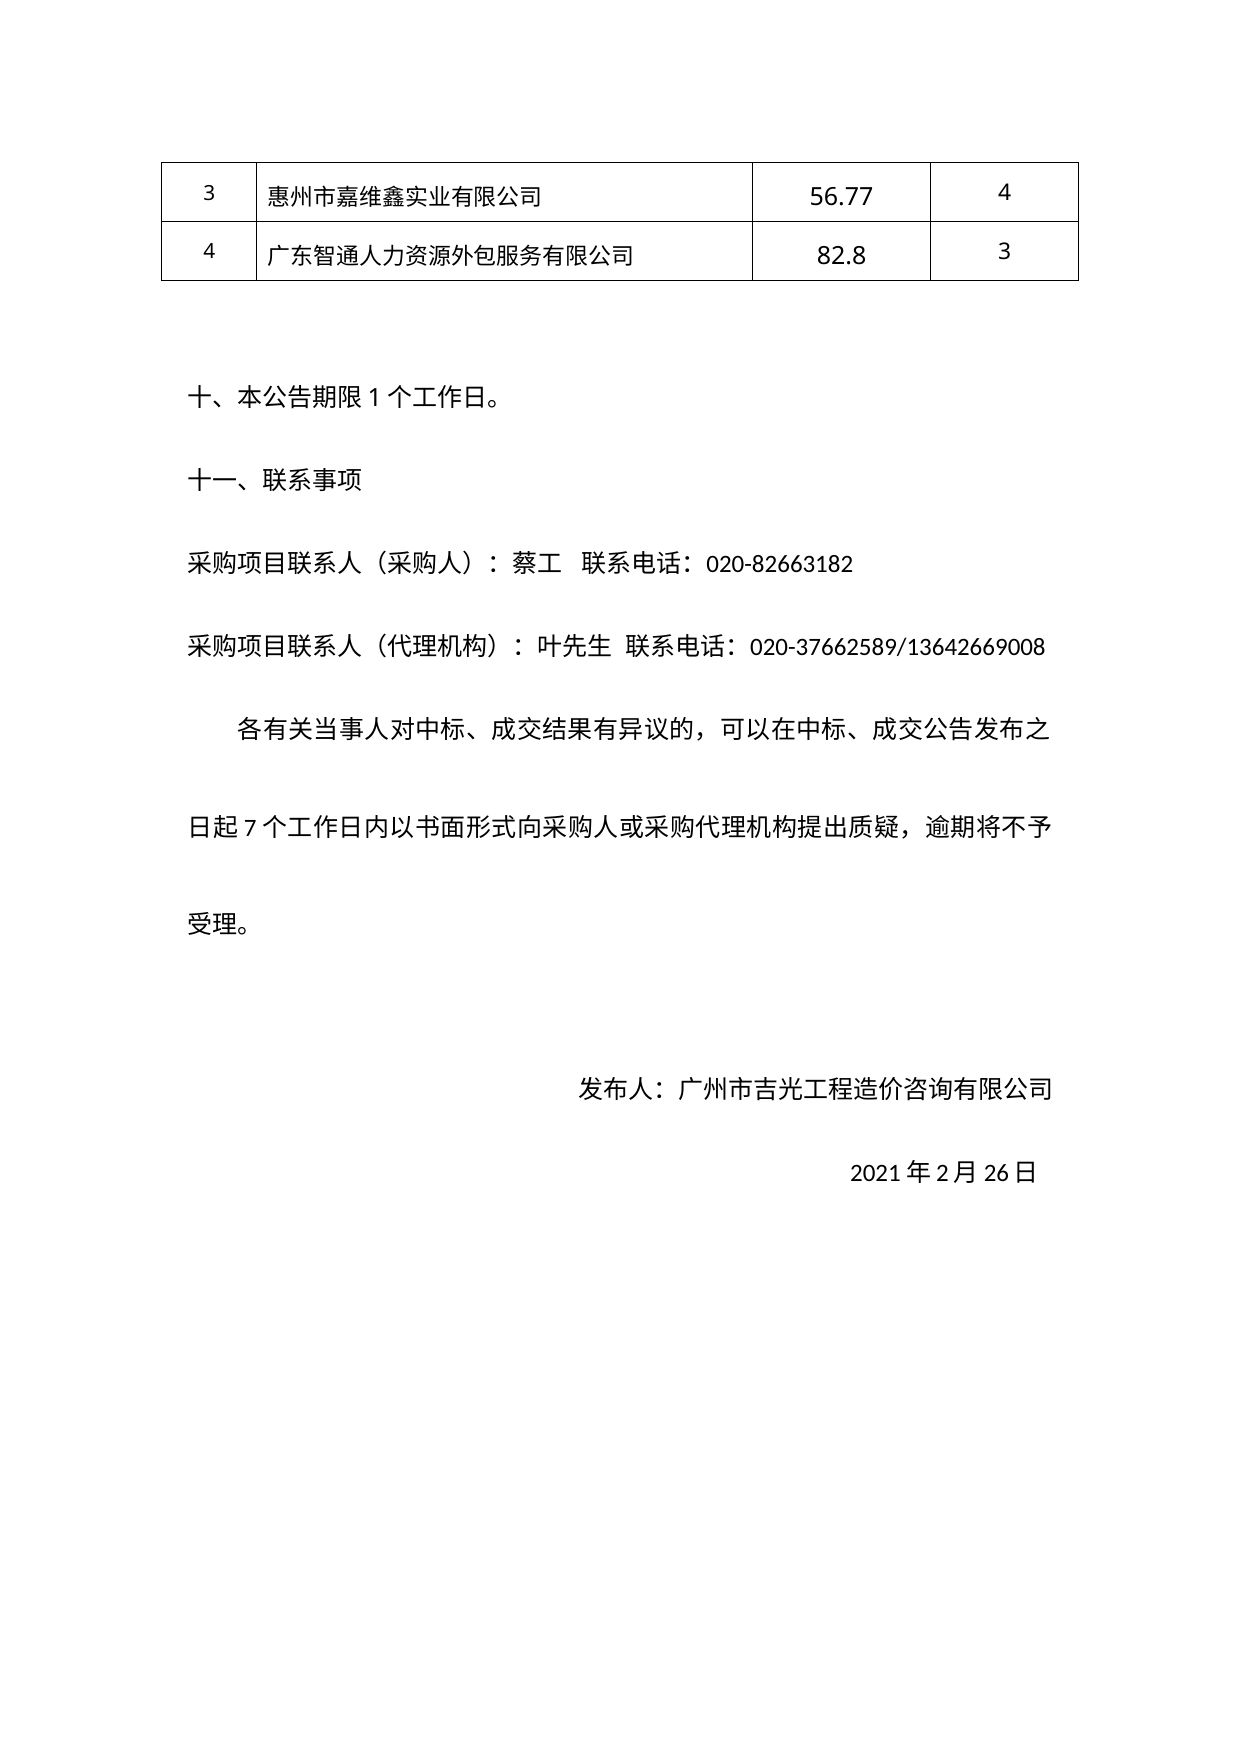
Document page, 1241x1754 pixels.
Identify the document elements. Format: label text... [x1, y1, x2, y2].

table_cell 3 [931, 222, 1078, 280]
table_cell 4 [931, 163, 1078, 221]
text 十一、联系事项 [187, 446, 1053, 511]
text 十、本公告期限1个工作日。 [187, 363, 1053, 428]
text 采购项目联系人（采购人）：蔡工 联系电话：020-82663182 [187, 529, 1053, 594]
text 发布人：广州市吉光工程造价咨询有限公司 [187, 1055, 1053, 1120]
table_cell 56.77 [753, 163, 930, 221]
table_cell 广东智通人力资源外包服务有限公司 [257, 222, 752, 280]
text 各有关当事人对中标、成交结果有异议的，可以在中标、成交公告发布之日起7个工作日内以书面形式向采购人或采购代理机构提出质疑，逾期将不予受理。 [187, 695, 1053, 955]
table_cell 82.8 [753, 222, 930, 280]
table_cell 4 [162, 222, 256, 280]
text 2021年2月26日 [187, 1138, 1053, 1203]
table_cell 惠州市嘉维鑫实业有限公司 [257, 163, 752, 221]
text 采购项目联系人（代理机构）：叶先生 联系电话：020-37662589/13642669008 [187, 612, 1053, 677]
table_cell 3 [162, 163, 256, 221]
